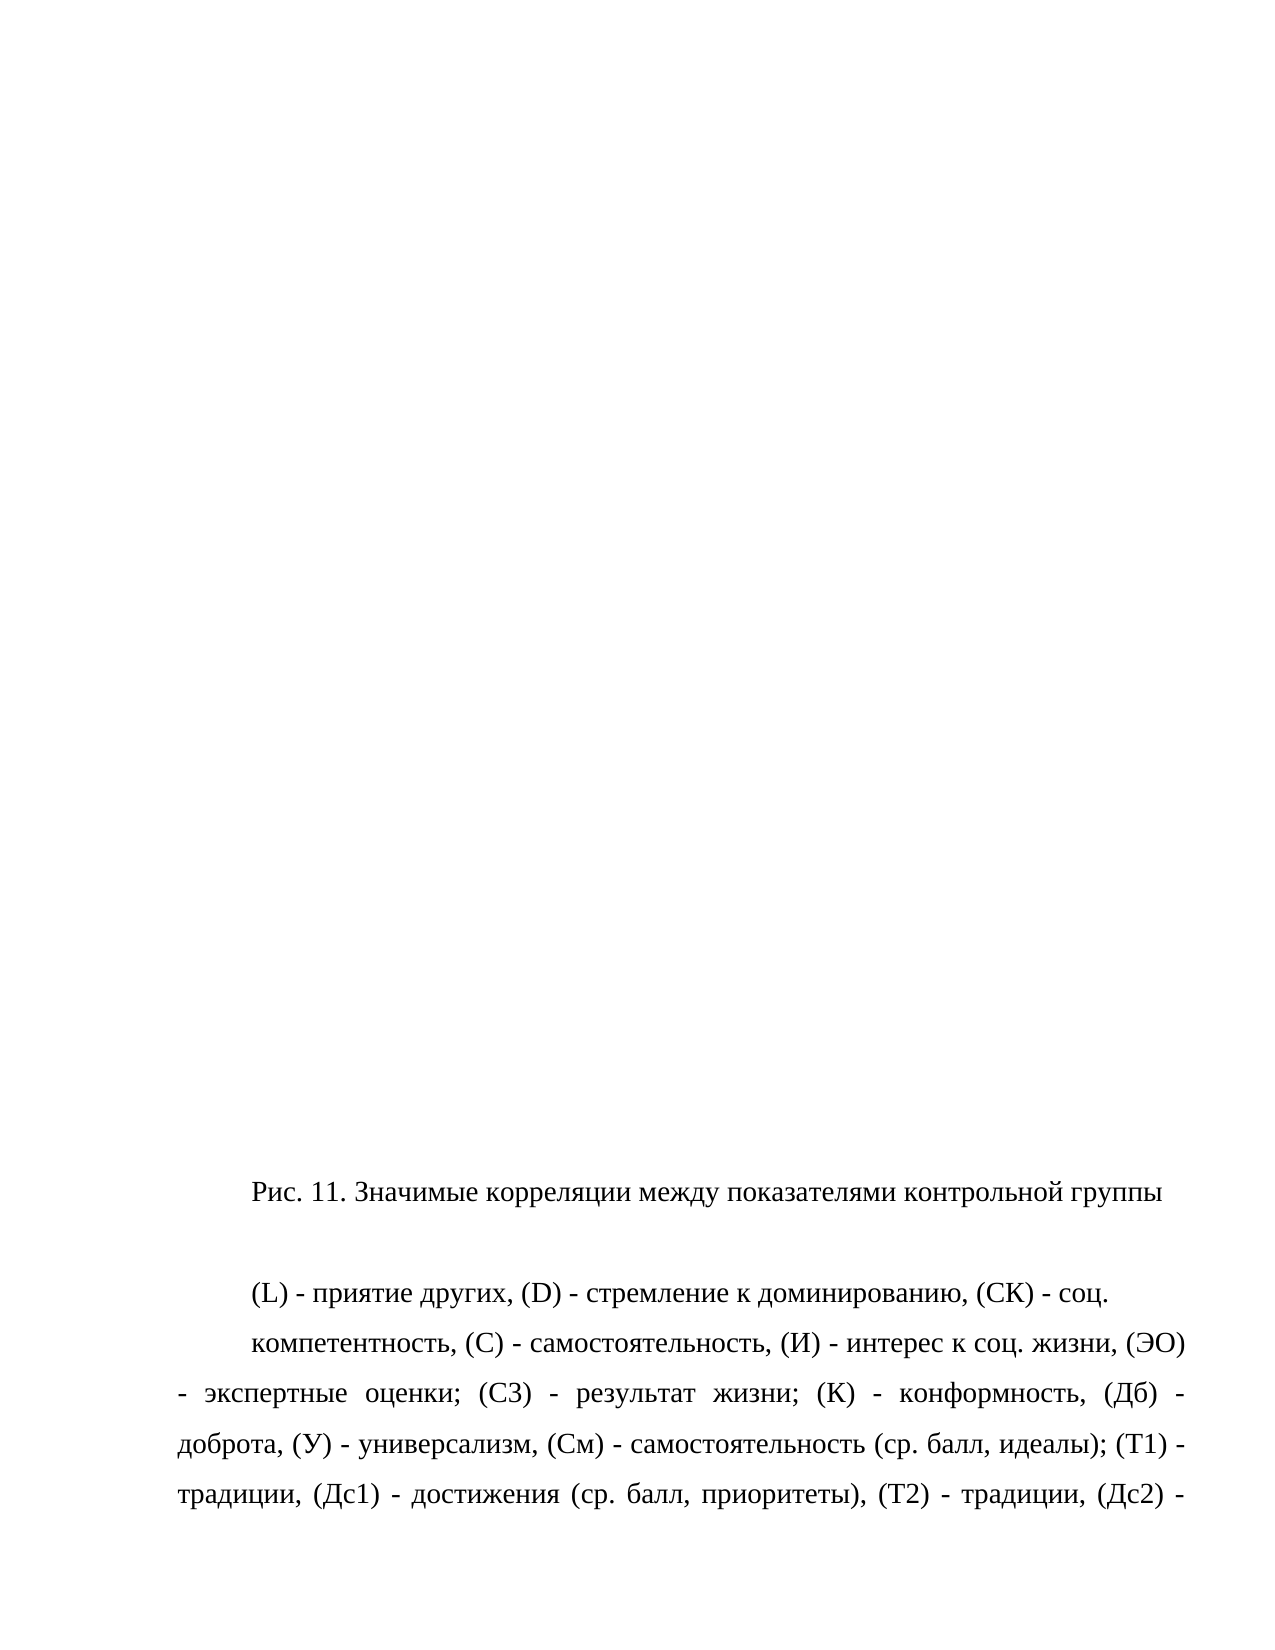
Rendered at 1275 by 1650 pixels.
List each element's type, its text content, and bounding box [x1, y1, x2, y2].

text (L) - приятие других, (D) - стремление к доминированию, (СК) - соц. [177, 1275, 1186, 1308]
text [177, 1325, 1186, 1510]
text Рис. 11. Значимые корреляции между показателями контрольной группы [177, 1174, 1186, 1208]
